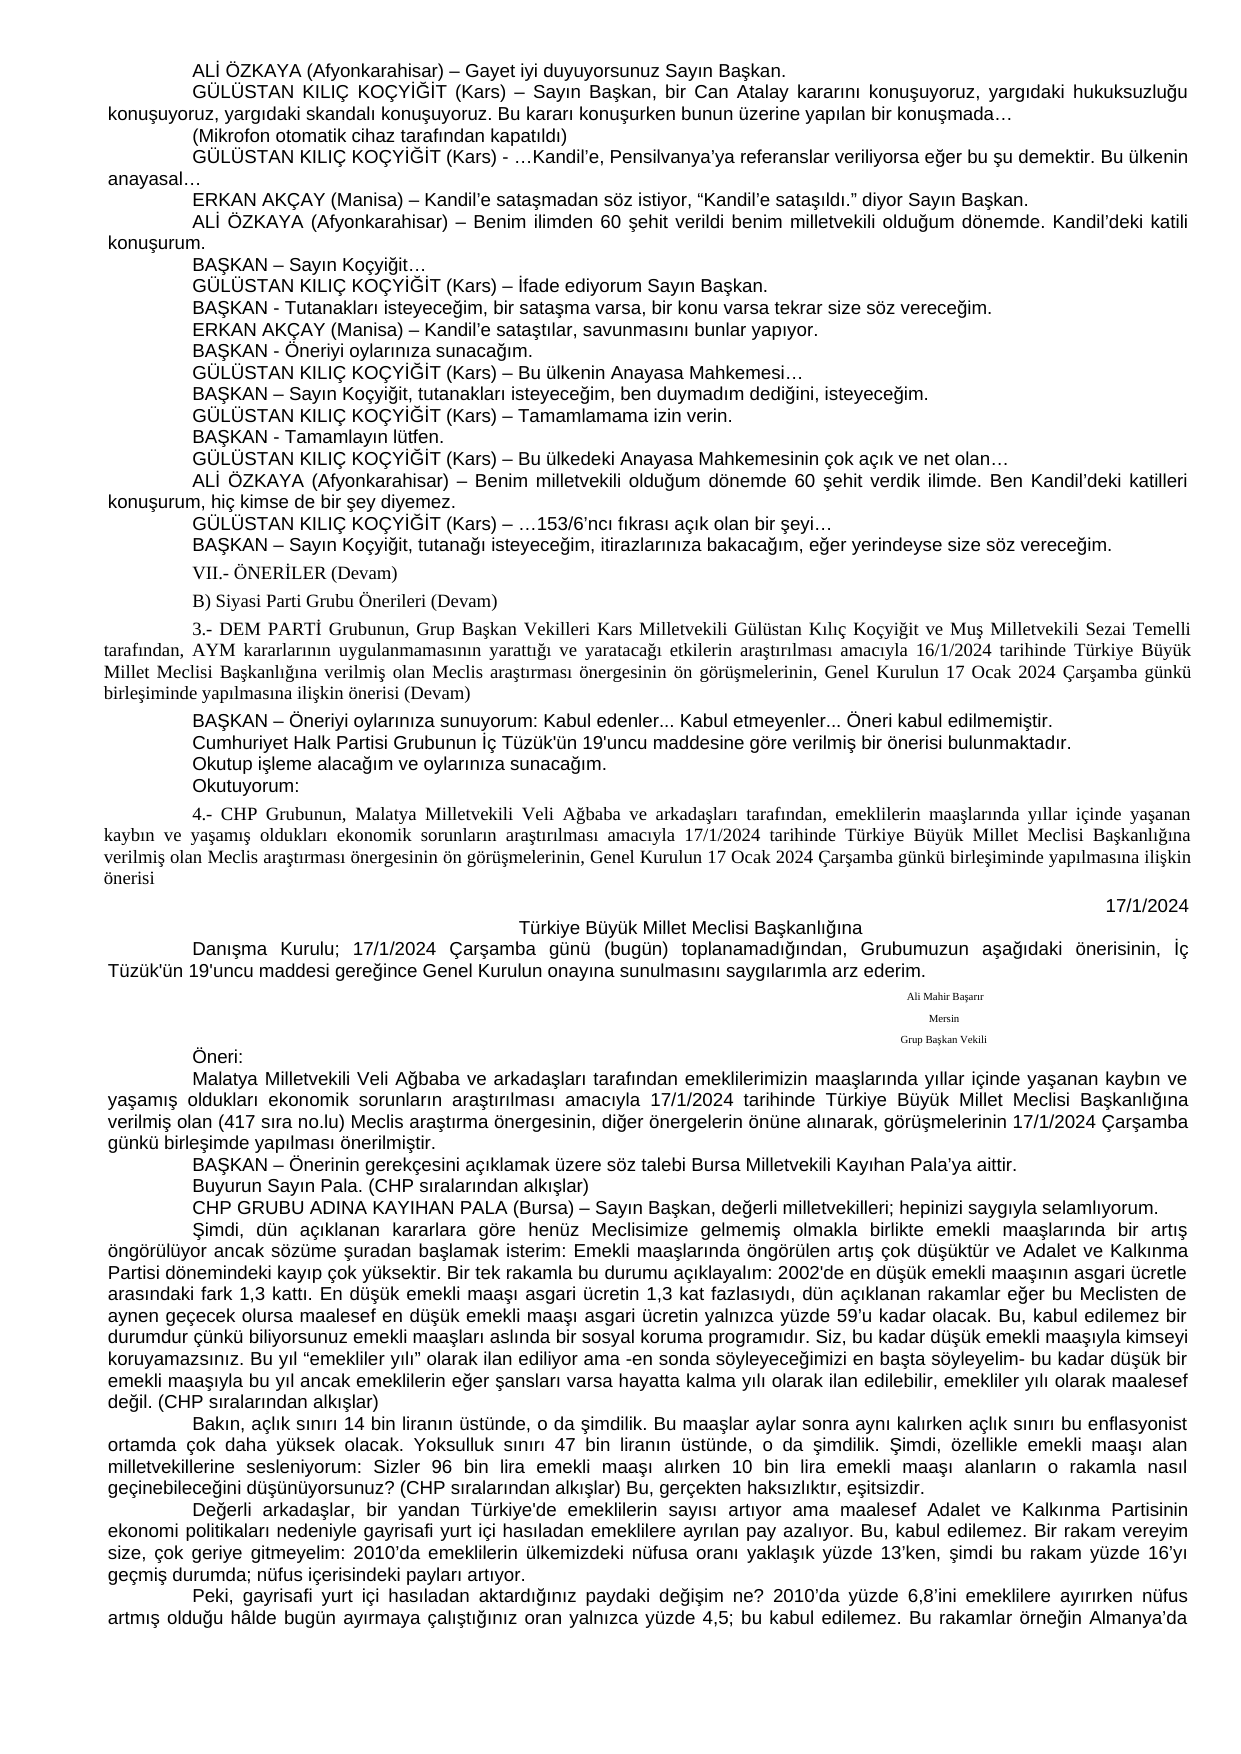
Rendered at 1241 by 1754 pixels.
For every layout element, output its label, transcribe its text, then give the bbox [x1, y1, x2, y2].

text ERKAN AKÇAY (Manisa) – Kandil’e sataştılar, savunmasını bunlar yapıyor. [108, 318, 1189, 340]
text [108, 1585, 1189, 1628]
text Bakın, açlık sınırı 14 bin liranın üstünde, o da şimdilik. Bu maaşlar aylar sonra aynı kalırken açlık sınırı bu enflasyonist ortamda çok daha yüksek olacak. Yoksulluk sınırı 47 bin liranın üstünde, o da şimdilik. Şimdi, özellikle emekli maaşı alan milletvekillerine sesleniyorum: Sizler 96 bin lira emekli maaşı alırken 10 bin lira emekli maaşı alanların o rakamla nasıl geçinebileceğini düşünüyorsunuz? (CHP sıralarından alkışlar) Bu, gerçekten haksızlıktır, eşitsizdir. [108, 1412, 1189, 1499]
text 4.- CHP Grubunun, Malatya Milletvekili Veli Ağbaba ve arkadaşları tarafından, emeklilerin maaşlarında yıllar içinde yaşanan kaybın ve yaşamış oldukları ekonomik sorunların araştırılması amacıyla 17/1/2024 tarihinde Türkiye Büyük Millet Meclisi Başkanlığına verilmiş olan Meclis araştırması önergesinin ön görüşmelerinin, Genel Kurulun 17 Ocak 2024 Çarşamba günkü birleşiminde yapılmasına ilişkin önerisi [103, 802, 1193, 889]
text Şimdi, dün açıklanan kararlara göre henüz Meclisimize gelmemiş olmakla birlikte emekli maaşlarında bir artış öngörülüyor ancak sözüme şuradan başlamak isterim: Emekli maaşlarında öngörülen artış çok düşüktür ve Adalet ve Kalkınma Partisi dönemindeki kayıp çok yüksektir. Bir tek rakamla bu durumu açıklayalım: 2002'de en düşük emekli maaşının asgari ücretle arasındaki fark 1,3 kattı. En düşük emekli maaşı asgari ücretin 1,3 kat fazlasıydı, dün açıklanan rakamlar eğer bu Meclisten de aynen geçecek olursa maalesef en düşük emekli maaşı asgari ücretin yalnızca yüzde 59’u kadar olacak. Bu, kabul edilemez bir durumdur çünkü biliyorsunuz emekli maaşları aslında bir sosyal koruma programıdır. Siz, bu kadar düşük emekli maaşıyla kimseyi koruyamazsınız. Bu yıl “emekliler yılı” olarak ilan ediliyor ama -en sonda söyleyeceğimizi en başta söyleyelim- bu kadar düşük bir emekli maaşıyla bu yıl ancak emeklilerin eğer şansları varsa hayatta kalma yılı olarak ilan edilebilir, emekliler yılı olarak maalesef değil. (CHP sıralarından alkışlar) [108, 1218, 1189, 1412]
text Öneri: [108, 1046, 1189, 1067]
text BAŞKAN - Öneriyi oylarınıza sunacağım. [108, 340, 1189, 362]
text CHP GRUBU ADINA KAYIHAN PALA (Bursa) – Sayın Başkan, değerli milletvekilleri; hepinizi saygıyla selamlıyorum. [108, 1197, 1189, 1218]
text Okutup işleme alacağım ve oylarınıza sunacağım. [108, 753, 1189, 775]
text Danışma Kurulu; 17/1/2024 Çarşamba günü (bugün) toplanamadığından, Grubumuzun aşağıdaki önerisinin, İç Tüzük'ün 19'uncu maddesi gereğince Genel Kurulun onayına sunulmasını saygılarımla arz ederim. [108, 938, 1189, 981]
text GÜLÜSTAN KILIÇ KOÇYİĞİT (Kars) – Bu ülkedeki Anayasa Mahkemesinin çok açık ve net olan… [108, 448, 1189, 469]
text Okutuyorum: [108, 775, 1189, 796]
text Değerli arkadaşlar, bir yandan Türkiye'de emeklilerin sayısı artıyor ama maalesef Adalet ve Kalkınma Partisinin ekonomi politikaları nedeniyle gayrisafi yurt içi hasıladan emeklilere ayrılan pay azalıyor. Bu, kabul edilemez. Bir rakam vereyim size, çok geriye gitmeyelim: 2010’da emeklilerin ülkemizdeki nüfusa oranı yaklaşık yüzde 13’ken, şimdi bu rakam yüzde 16’yı geçmiş durumda; nüfus içerisindeki payları artıyor. [108, 1499, 1189, 1585]
text VII.- ÖNERİLER (Devam) [103, 562, 1193, 583]
text Buyurun Sayın Pala. (CHP sıralarından alkışlar) [108, 1175, 1189, 1197]
text B) Siyasi Parti Grubu Önerileri (Devam) [103, 590, 1193, 611]
text GÜLÜSTAN KILIÇ KOÇYİĞİT (Kars) – İfade ediyorum Sayın Başkan. [108, 275, 1189, 297]
text BAŞKAN – Sayın Koçyiğit… [108, 254, 1189, 275]
text ALİ ÖZKAYA (Afyonkarahisar) – Benim milletvekili olduğum dönemde 60 şehit verdik ilimde. Ben Kandil’deki katilleri konuşurum, hiç kimse de bir şey diyemez. [108, 469, 1189, 512]
text BAŞKAN - Tutanakları isteyeceğim, bir sataşma varsa, bir konu varsa tekrar size söz vereceğim. [108, 297, 1189, 318]
text Malatya Milletvekili Veli Ağbaba ve arkadaşları tarafından emeklilerimizin maaşlarında yıllar içinde yaşanan kaybın ve yaşamış oldukları ekonomik sorunların araştırılması amacıyla 17/1/2024 tarihinde Türkiye Büyük Millet Meclisi Başkanlığına verilmiş olan (417 sıra no.lu) Meclis araştırma önergesinin, diğer önergelerin önüne alınarak, görüşmelerinin 17/1/2024 Çarşamba günkü birleşimde yapılması önerilmiştir. [108, 1067, 1189, 1154]
text BAŞKAN – Önerinin gerekçesini açıklamak üzere söz talebi Bursa Milletvekili Kayıhan Pala’ya aittir. [108, 1154, 1189, 1175]
text GÜLÜSTAN KILIÇ KOÇYİĞİT (Kars) – …153/6’ncı fıkrası açık olan bir şeyi… [108, 512, 1189, 534]
text Ali Mahir Başarır [108, 981, 1189, 1003]
text Cumhuriyet Halk Partisi Grubunun İç Tüzük'ün 19'uncu maddesine göre verilmiş bir önerisi bulunmaktadır. [108, 732, 1189, 753]
text GÜLÜSTAN KILIÇ KOÇYİĞİT (Kars) – Bu ülkenin Anayasa Mahkemesi… [108, 362, 1189, 383]
text ERKAN AKÇAY (Manisa) – Kandil’e sataşmadan söz istiyor, “Kandil’e sataşıldı.” diyor Sayın Başkan. [108, 189, 1189, 211]
text 17/1/2024 [108, 895, 1189, 917]
text (Mikrofon otomatik cihaz tarafından kapatıldı) [108, 124, 1189, 146]
text BAŞKAN - Tamamlayın lütfen. [108, 426, 1189, 448]
text GÜLÜSTAN KILIÇ KOÇYİĞİT (Kars) – Sayın Başkan, bir Can Atalay kararını konuşuyoruz, yargıdaki hukuksuzluğu konuşuyoruz, yargıdaki skandalı konuşuyoruz. Bu kararı konuşurken bunun üzerine yapılan bir konuşmada… [108, 81, 1189, 124]
text ALİ ÖZKAYA (Afyonkarahisar) – Gayet iyi duyuyorsunuz Sayın Başkan. [108, 60, 1189, 81]
text GÜLÜSTAN KILIÇ KOÇYİĞİT (Kars) – Tamamlamama izin verin. [108, 405, 1189, 426]
text BAŞKAN – Öneriyi oylarınıza sunuyorum: Kabul edenler... Kabul etmeyenler... Öneri kabul edilmemiştir. [108, 710, 1189, 732]
text Grup Başkan Vekili [108, 1024, 1189, 1046]
text ALİ ÖZKAYA (Afyonkarahisar) – Benim ilimden 60 şehit verildi benim milletvekili olduğum dönemde. Kandil’deki katili konuşurum. [108, 211, 1189, 254]
text Türkiye Büyük Millet Meclisi Başkanlığına [108, 917, 1189, 938]
text 3.- DEM PARTİ Grubunun, Grup Başkan Vekilleri Kars Milletvekili Gülüstan Kılıç Koçyiğit ve Muş Milletvekili Sezai Temelli tarafından, AYM kararlarının uygulanmamasının yarattığı ve yaratacağı etkilerin araştırılması amacıyla 16/1/2024 tarihinde Türkiye Büyük Millet Meclisi Başkanlığına verilmiş olan Meclis araştırması önergesinin ön görüşmelerinin, Genel Kurulun 17 Ocak 2024 Çarşamba günkü birleşiminde yapılmasına ilişkin önerisi (Devam) [103, 617, 1193, 704]
text Mersin [108, 1003, 1189, 1024]
text GÜLÜSTAN KILIÇ KOÇYİĞİT (Kars) - …Kandil’e, Pensilvanya’ya referanslar veriliyorsa eğer bu şu demektir. Bu ülkenin anayasal… [108, 146, 1189, 189]
text BAŞKAN – Sayın Koçyiğit, tutanakları isteyeceğim, ben duymadım dediğini, isteyeceğim. [108, 383, 1189, 405]
text BAŞKAN – Sayın Koçyiğit, tutanağı isteyeceğim, itirazlarınıza bakacağım, eğer yerindeyse size söz vereceğim. [108, 534, 1189, 556]
